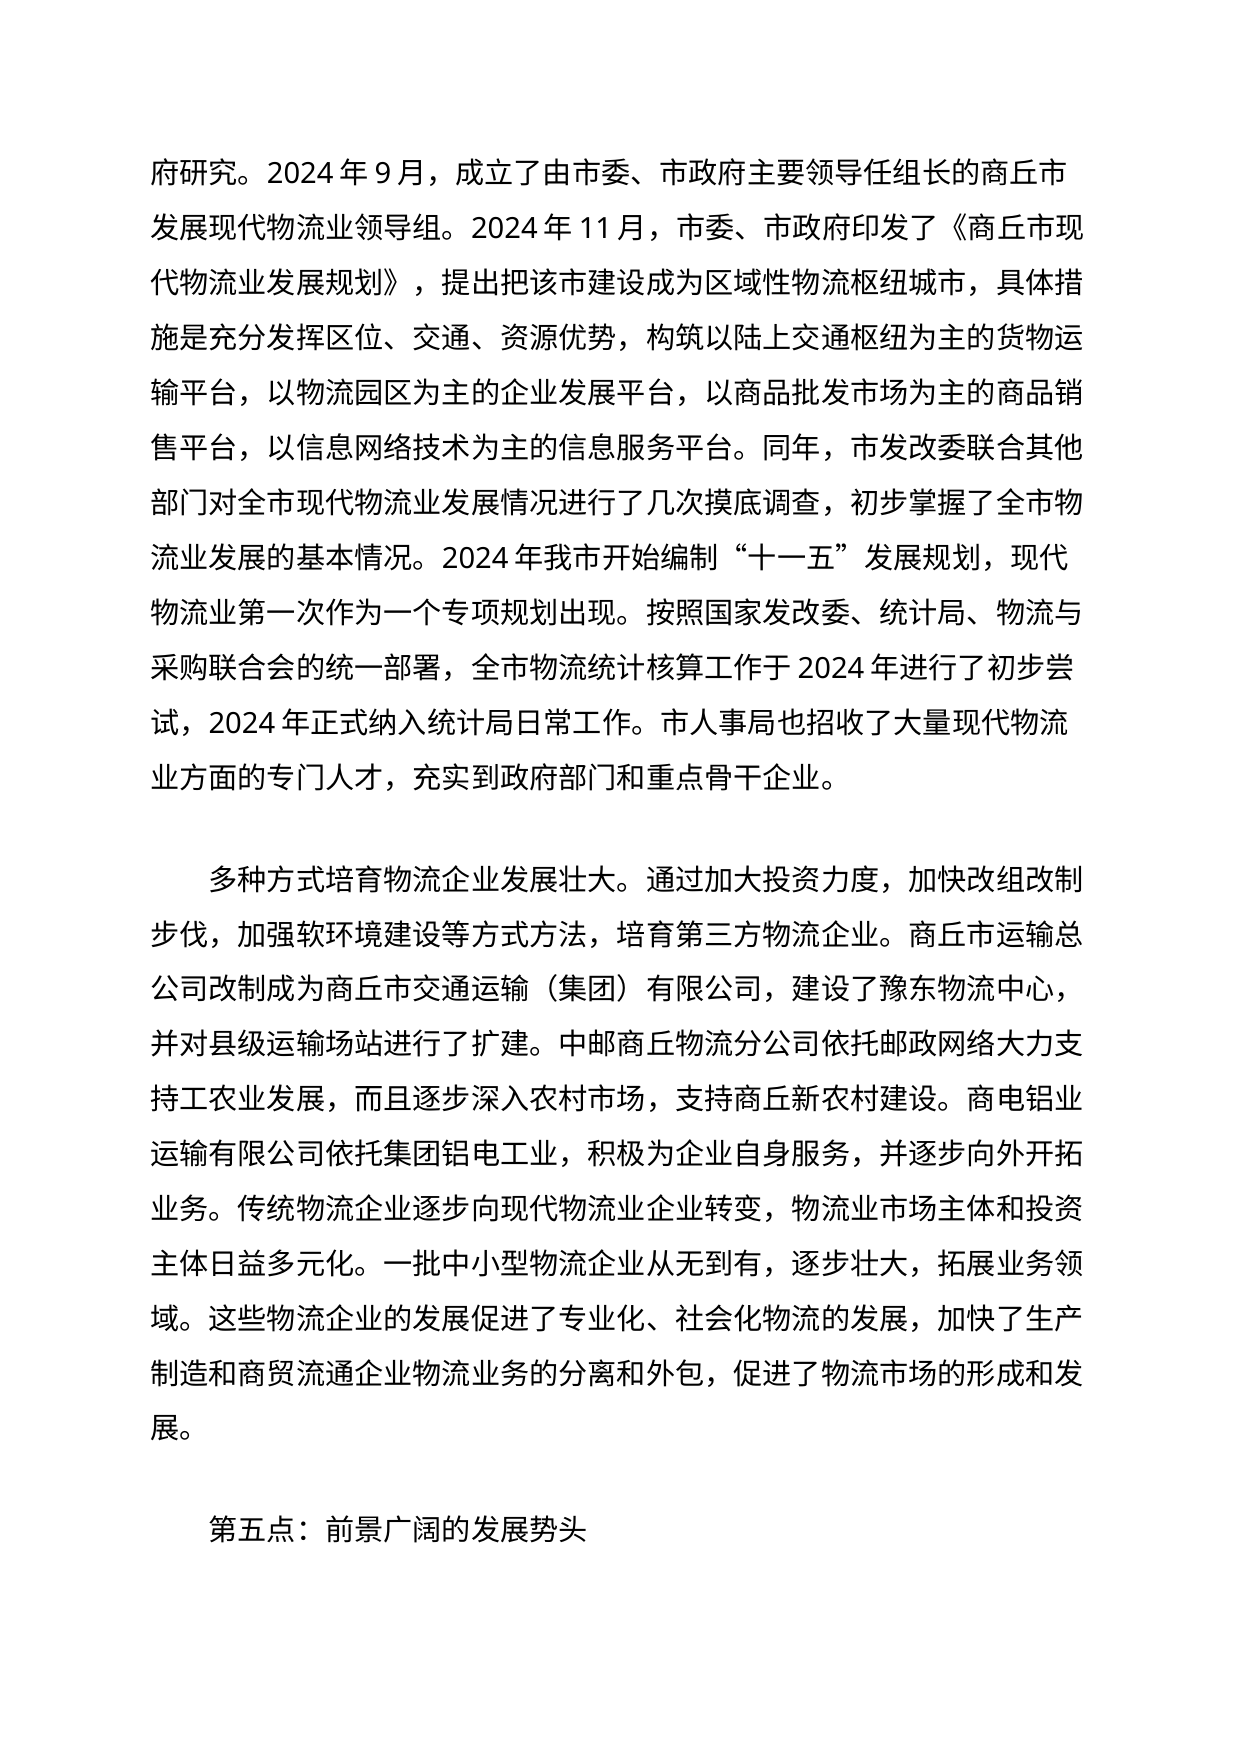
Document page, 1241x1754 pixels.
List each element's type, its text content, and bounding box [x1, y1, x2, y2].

text 第五点：前景广阔的发展势头 [150, 1507, 1090, 1549]
text 多种方式培育物流企业发展壮大。通过加大投资力度，加快改组改制步伐，加强软环境建设等方式方法，培育第三方物流企业。商丘市运输总公司改制成为商丘市交通运输（集团）有限公司，建设了豫东物流中心，并对县级运输场站进行了扩建。中邮商丘物流分公司依托邮政网络大力支持工农业发展，而且逐步深入农村市场，支持商丘新农村建设。商电铝业运输有限公司依托集团铝电工业，积极为企业自身服务，并逐步向外开拓业务。传统物流企业逐步向现代物流业企业转变，物流业市场主体和投资主体日益多元化。一批中小型物流企业从无到有，逐步壮大，拓展业务领域。这些物流企业的发展促进了专业化、社会化物流的发展，加快了生产制造和商贸流通企业物流业务的分离和外包，促进了物流市场的形成和发展。 [150, 856, 1090, 1447]
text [150, 150, 1090, 797]
